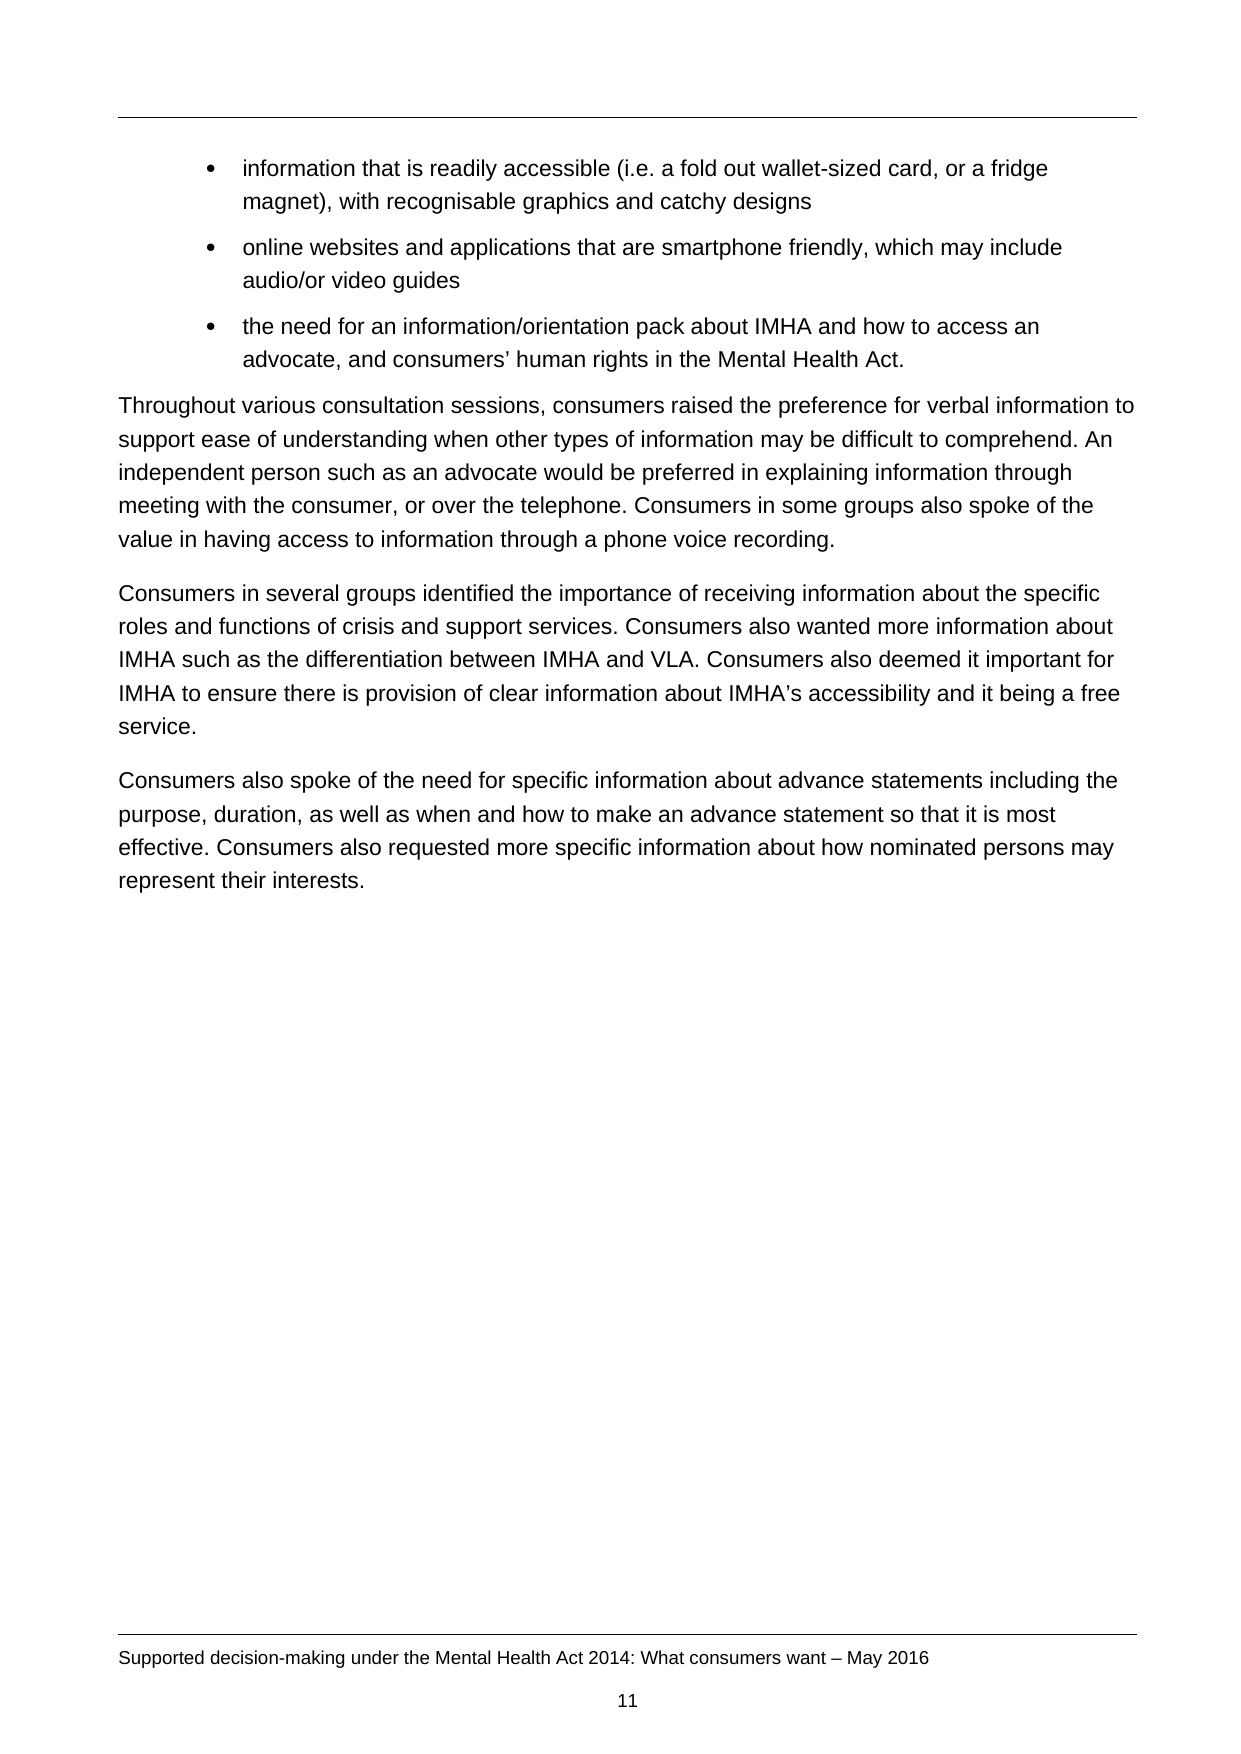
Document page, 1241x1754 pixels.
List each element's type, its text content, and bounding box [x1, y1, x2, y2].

text Consumers in several groups identified the importance of receiving information about the specific roles and functions of crisis and support services. Consumers also wanted more information about IMHA such as the differentiation between IMHA and VLA. Consumers also deemed it important for IMHA to ensure there is provision of clear information about IMHA’s accessibility and it being a free service. [118, 573, 1137, 739]
text Throughout various consultation sessions, consumers raised the preference for verbal information to support ease of understanding when other types of information may be difficult to comprehend. An independent person such as an advocate would be preferred in explaining information through meeting with the consumer, or over the telephone. Consumers in some groups also spoke of the value in having access to information through a phone voice recording. [118, 385, 1137, 552]
list online websites and applications that are smartphone friendly, which may include audio/or video guides [207, 227, 1137, 293]
list information that is readily accessible (i.e. a fold out wallet-sized card, or a fridge magnet), with recognisable graphics and catchy designs [207, 148, 1137, 214]
text Consumers also spoke of the need for specific information about advance statements including the purpose, duration, as well as when and how to make an advance statement so that it is most effective. Consumers also requested more specific information about how nominated persons may represent their interests. [118, 760, 1137, 893]
list the need for an information/orientation pack about IMHA and how to access an advocate, and consumers’ human rights in the Mental Health Act. [207, 306, 1137, 373]
